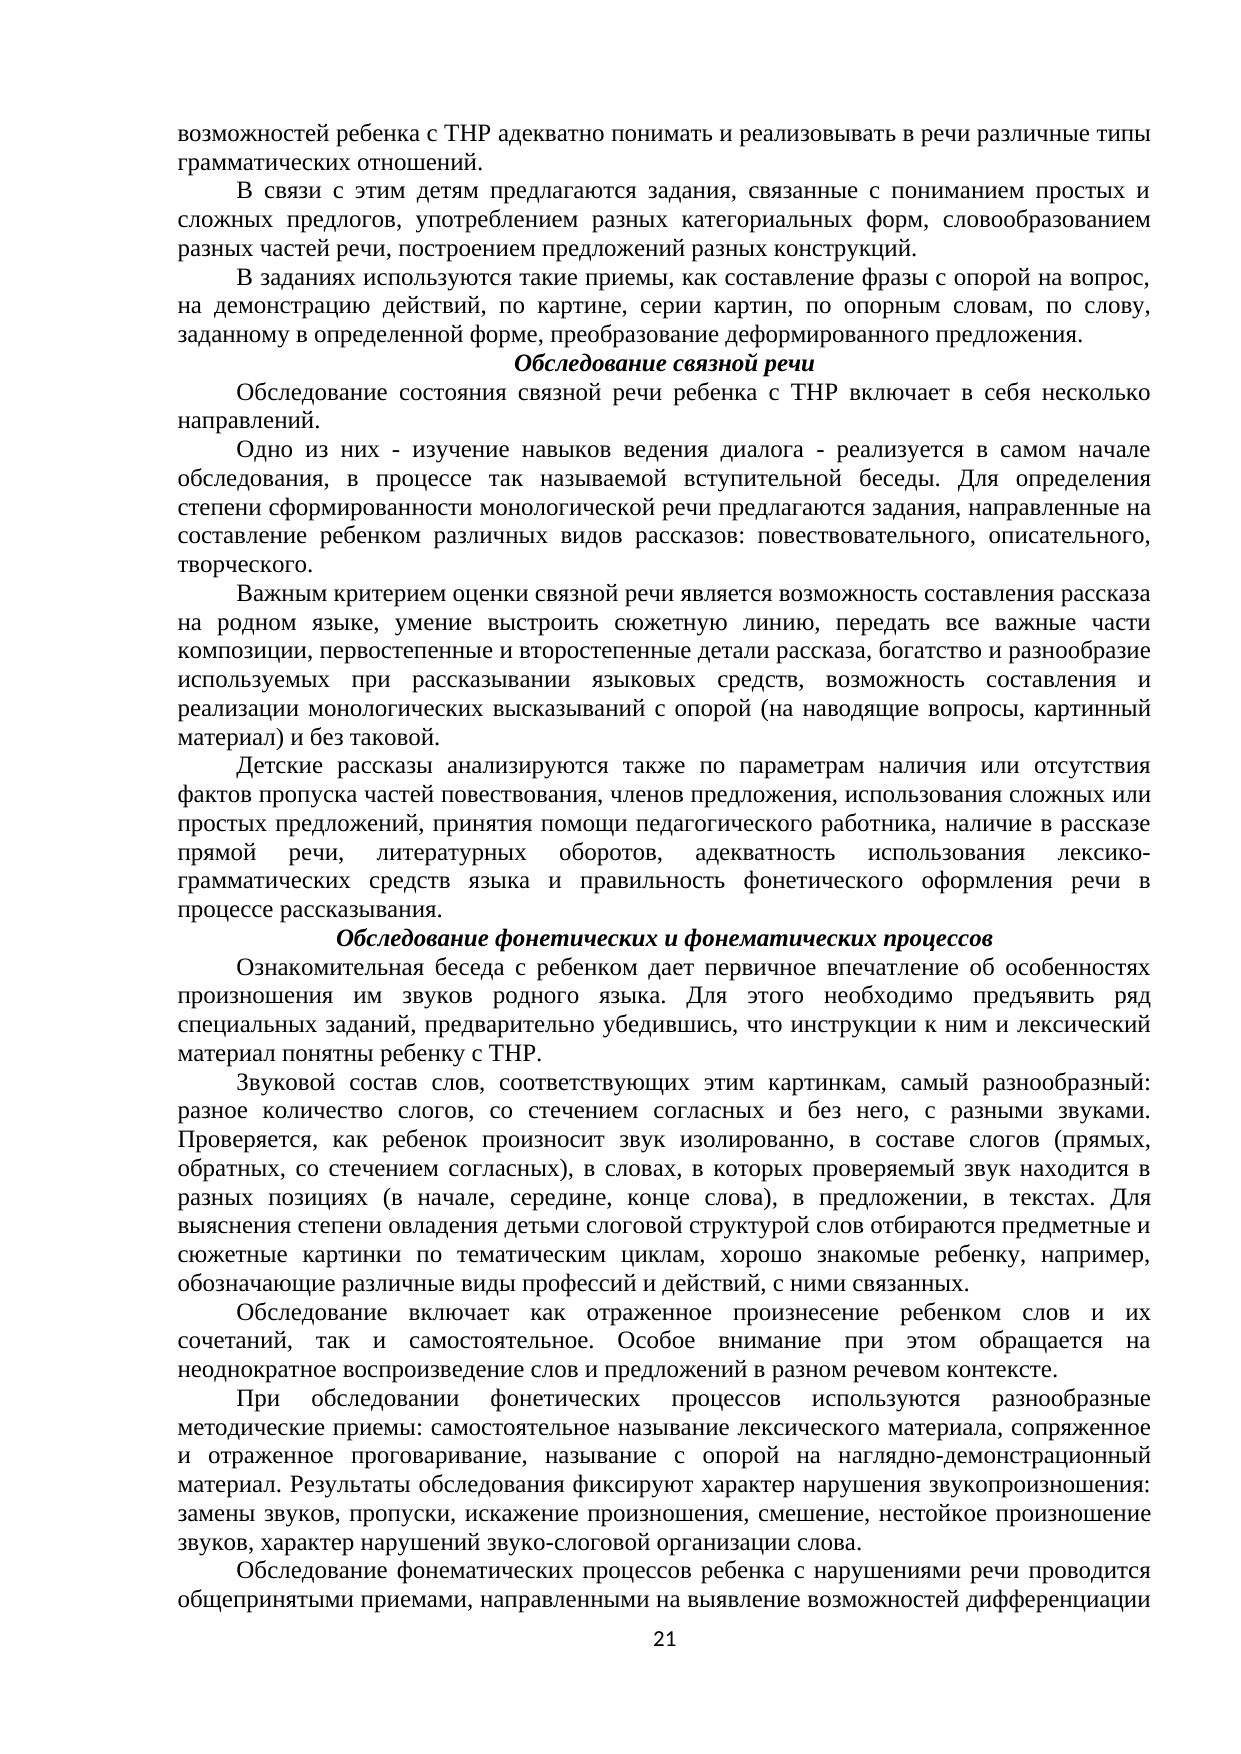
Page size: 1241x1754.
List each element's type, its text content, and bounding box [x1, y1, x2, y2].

text Обследование связной речи [177, 348, 1152, 377]
text В заданиях используются такие приемы, как составление фразы с опорой на вопрос, на демонстрацию действий, по картине, серии картин, по опорным словам, по слову, заданному в определенной форме, преобразование деформированного предложения. [177, 262, 1152, 348]
text Детские рассказы анализируются также по параметрам наличия или отсутствия фактов пропуска частей повествования, членов предложения, использования сложных или простых предложений, принятия помощи педагогического работника, наличие в рассказе прямой речи, литературных оборотов, адекватность использования лексико-грамматических средств языка и правильность фонетического оформления речи в процессе рассказывания. [177, 751, 1152, 923]
text При обследовании фонетических процессов используются разнообразные методические приемы: самостоятельное называние лексического материала, сопряженное и отраженное проговаривание, называние с опорой на наглядно-демонстрационный материал. Результаты обследования фиксируют характер нарушения звукопроизношения: замены звуков, пропуски, искажение произношения, смешение, нестойкое произношение звуков, характер нарушений звуко-слоговой организации слова. [177, 1383, 1152, 1556]
text Важным критерием оценки связной речи является возможность составления рассказа на родном языке, умение выстроить сюжетную линию, передать все важные части композиции, первостепенные и второстепенные детали рассказа, богатство и разнообразие используемых при рассказывании языковых средств, возможность составления и реализации монологических высказываний с опорой (на наводящие вопросы, картинный материал) и без таковой. [177, 578, 1152, 751]
text Одно из них - изучение навыков ведения диалога - реализуется в самом начале обследования, в процессе так называемой вступительной беседы. Для определения степени сформированности монологической речи предлагаются задания, направленные на составление ребенком различных видов рассказов: повествовательного, описательного, творческого. [177, 434, 1152, 578]
text Звуковой состав слов, соответствующих этим картинкам, самый разнообразный: разное количество слогов, со стечением согласных и без него, с разными звуками. Проверяется, как ребенок произносит звук изолированно, в составе слогов (прямых, обратных, со стечением согласных), в словах, в которых проверяемый звук находится в разных позициях (в начале, середине, конце слова), в предложении, в текстах. Для выяснения степени овладения детьми слоговой структурой слов отбираются предметные и сюжетные картинки по тематическим циклам, хорошо знакомые ребенку, например, обозначающие различные виды профессий и действий, с ними связанных. [177, 1067, 1152, 1297]
text Обследование включает как отраженное произнесение ребенком слов и их сочетаний, так и самостоятельное. Особое внимание при этом обращается на неоднократное воспроизведение слов и предложений в разном речевом контексте. [177, 1297, 1152, 1383]
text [177, 118, 1152, 176]
text Обследование состояния связной речи ребенка с ТНР включает в себя несколько направлений. [177, 377, 1152, 434]
text В связи с этим детям предлагаются задания, связанные с пониманием простых и сложных предлогов, употреблением разных категориальных форм, словообразованием разных частей речи, построением предложений разных конструкций. [177, 176, 1152, 262]
text Обследование фонетических и фонематических процессов [177, 923, 1152, 952]
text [177, 1556, 1152, 1613]
text Ознакомительная беседа с ребенком дает первичное впечатление об особенностях произношения им звуков родного языка. Для этого необходимо предъявить ряд специальных заданий, предварительно убедившись, что инструкции к ним и лексический материал понятны ребенку с ТНР. [177, 952, 1152, 1067]
